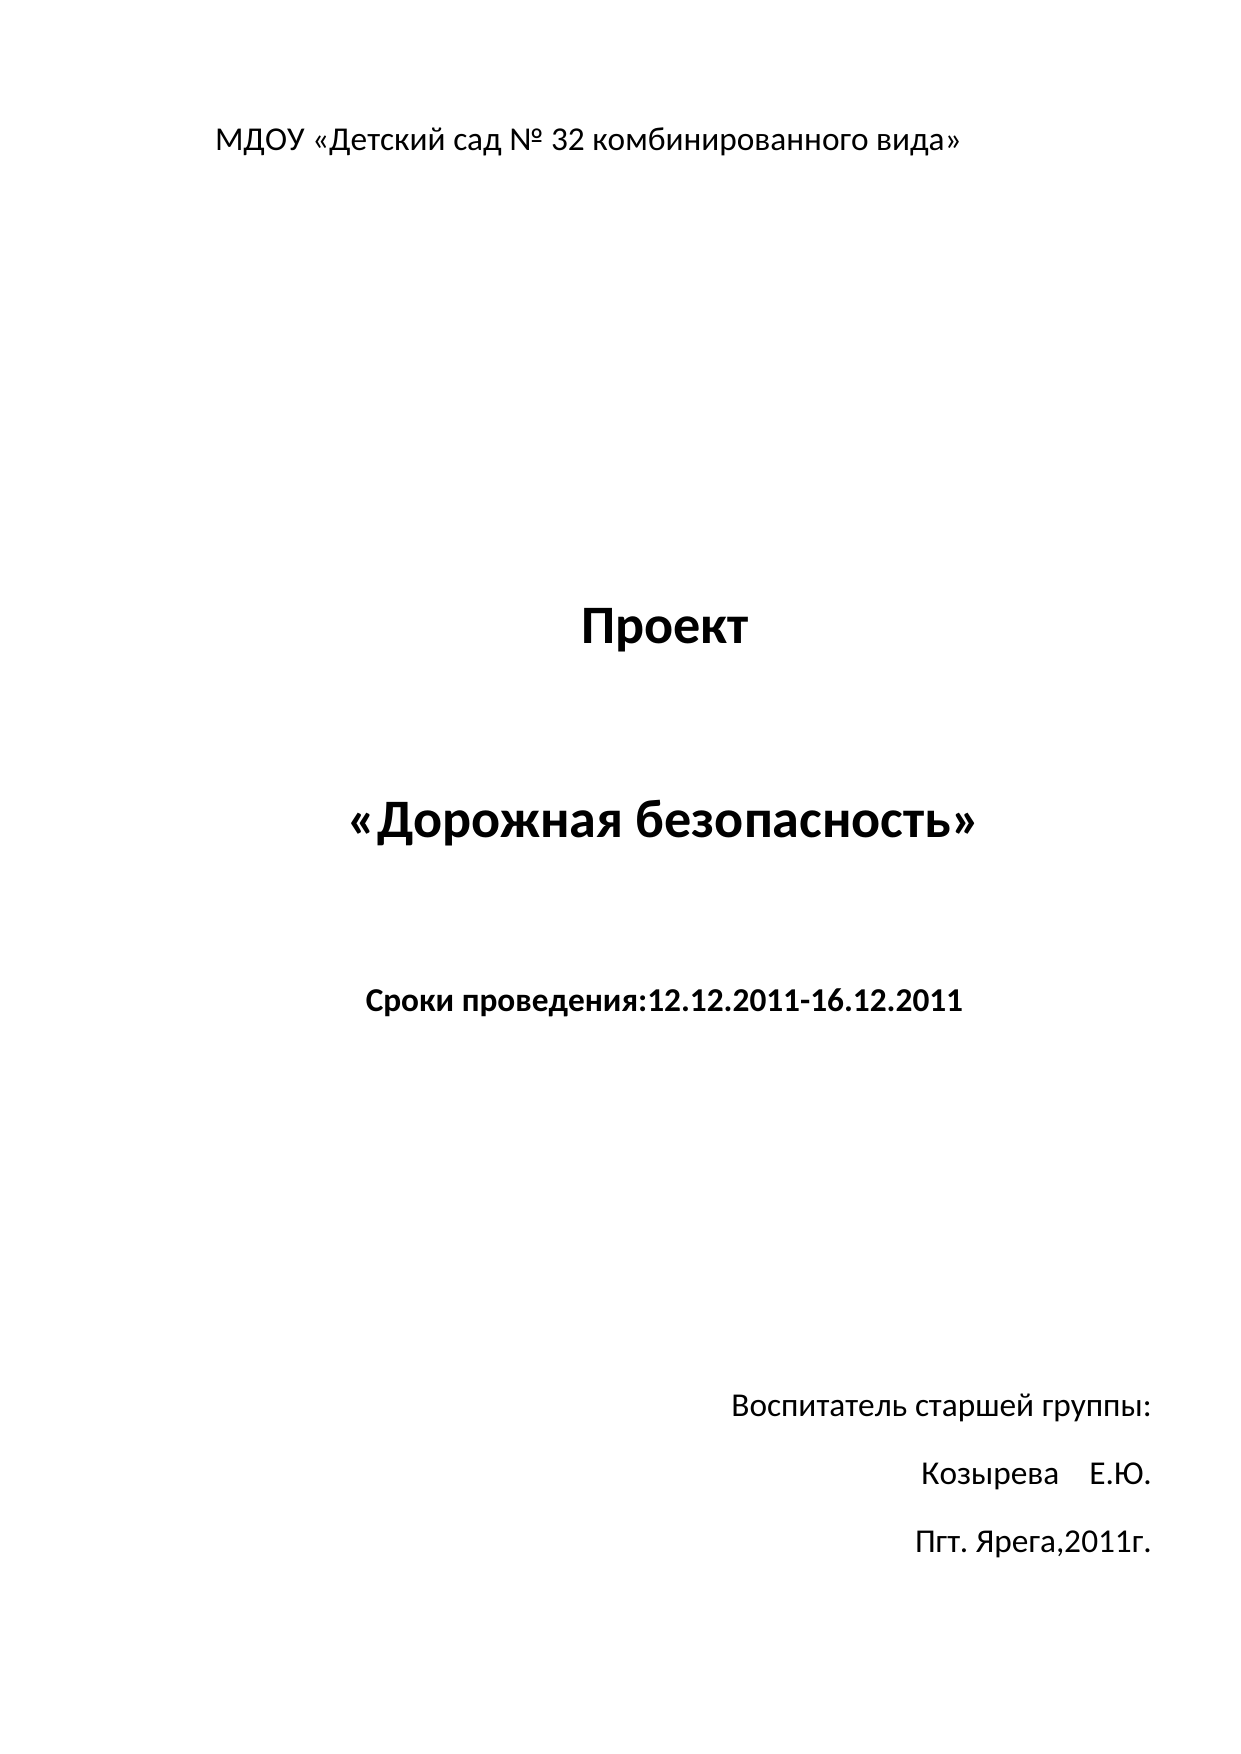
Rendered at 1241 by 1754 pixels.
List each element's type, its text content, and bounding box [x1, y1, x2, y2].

text Воспитатель старшей группы: [177, 1384, 1152, 1425]
text Проект [177, 591, 1152, 657]
text «Дорожная безопасность» [177, 785, 1152, 851]
text Сроки проведения:12.12.2011-16.12.2011 [177, 979, 1152, 1019]
text Пгт. Ярега,2011г. [177, 1520, 1152, 1560]
text МДОУ «Детский сад № 32 комбинированного вида» [177, 118, 1152, 159]
text Козырева Е.Ю. [177, 1452, 1152, 1493]
